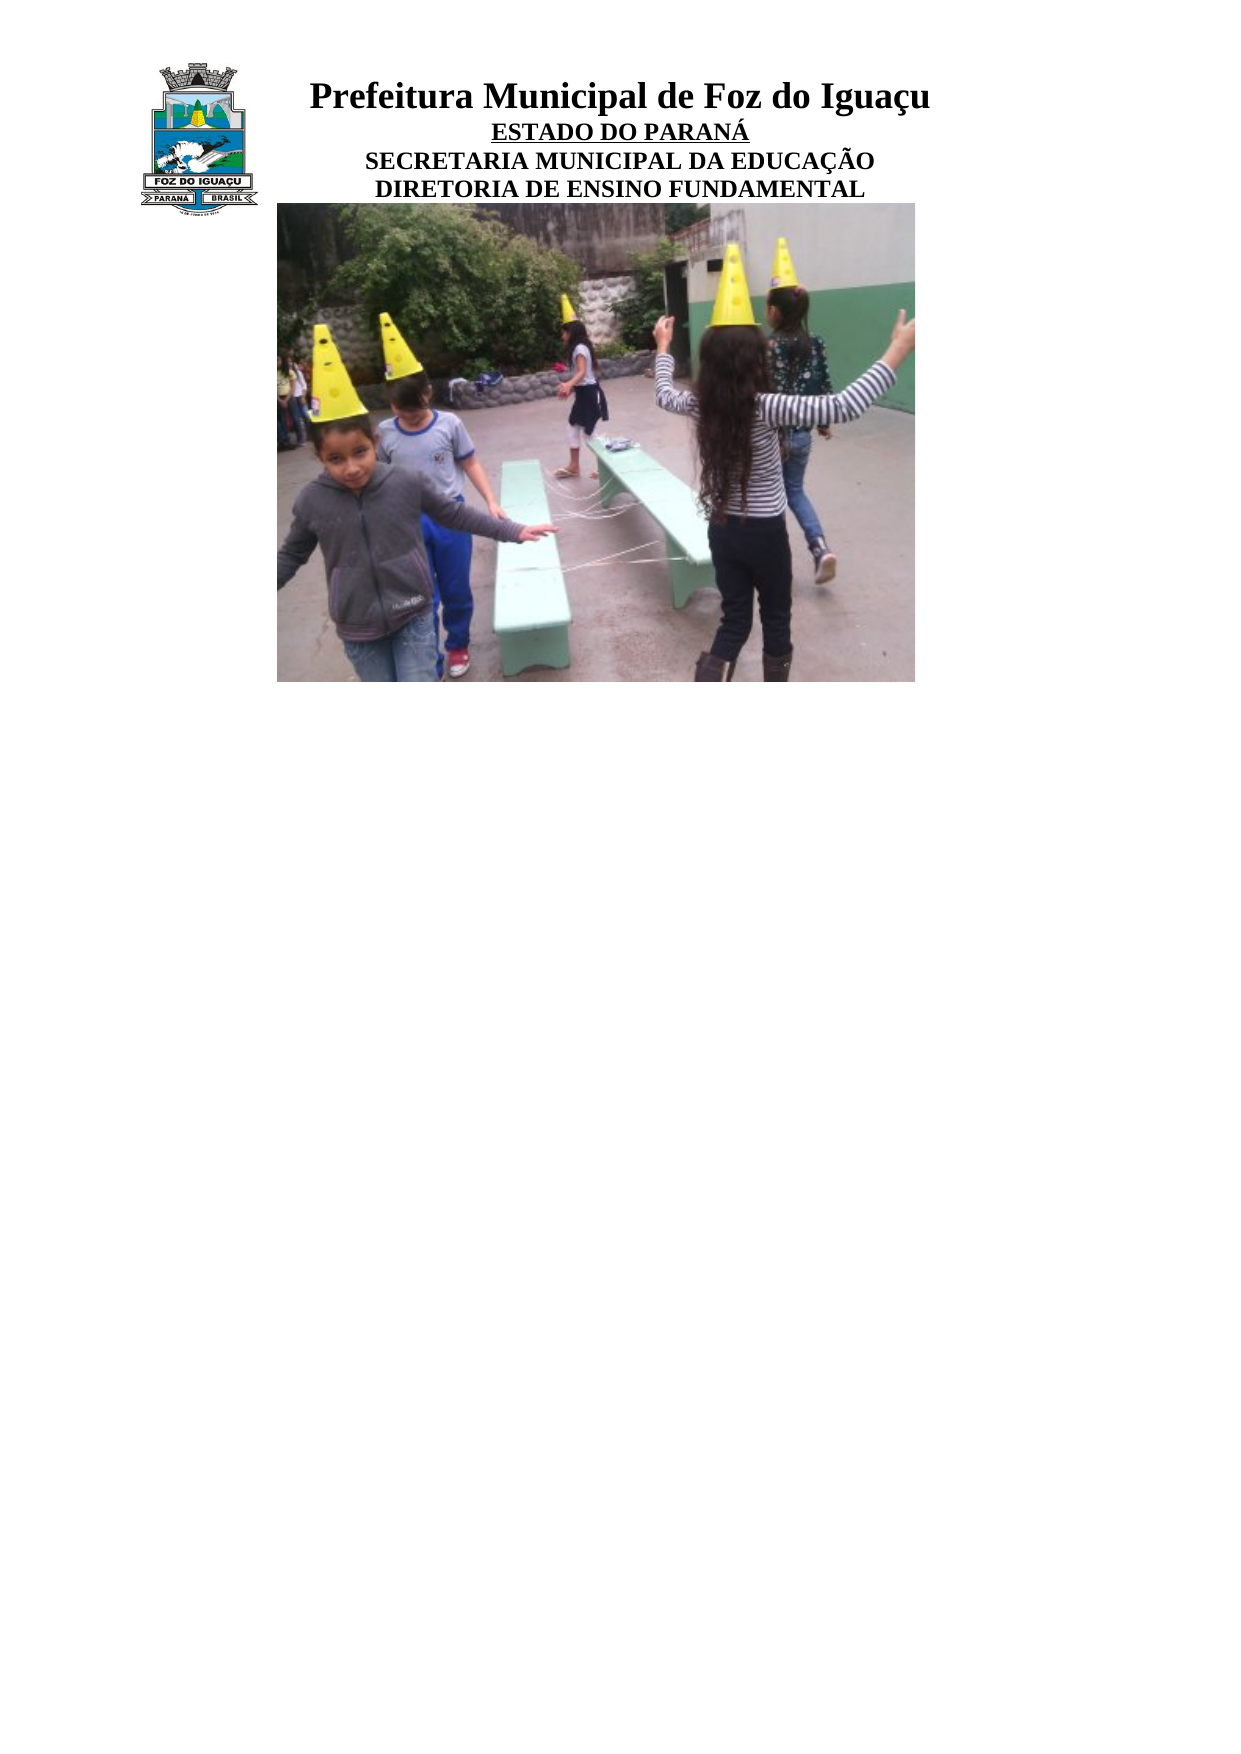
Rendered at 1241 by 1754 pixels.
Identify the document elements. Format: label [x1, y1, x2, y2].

picture [277, 203, 916, 682]
picture [141, 63, 259, 216]
